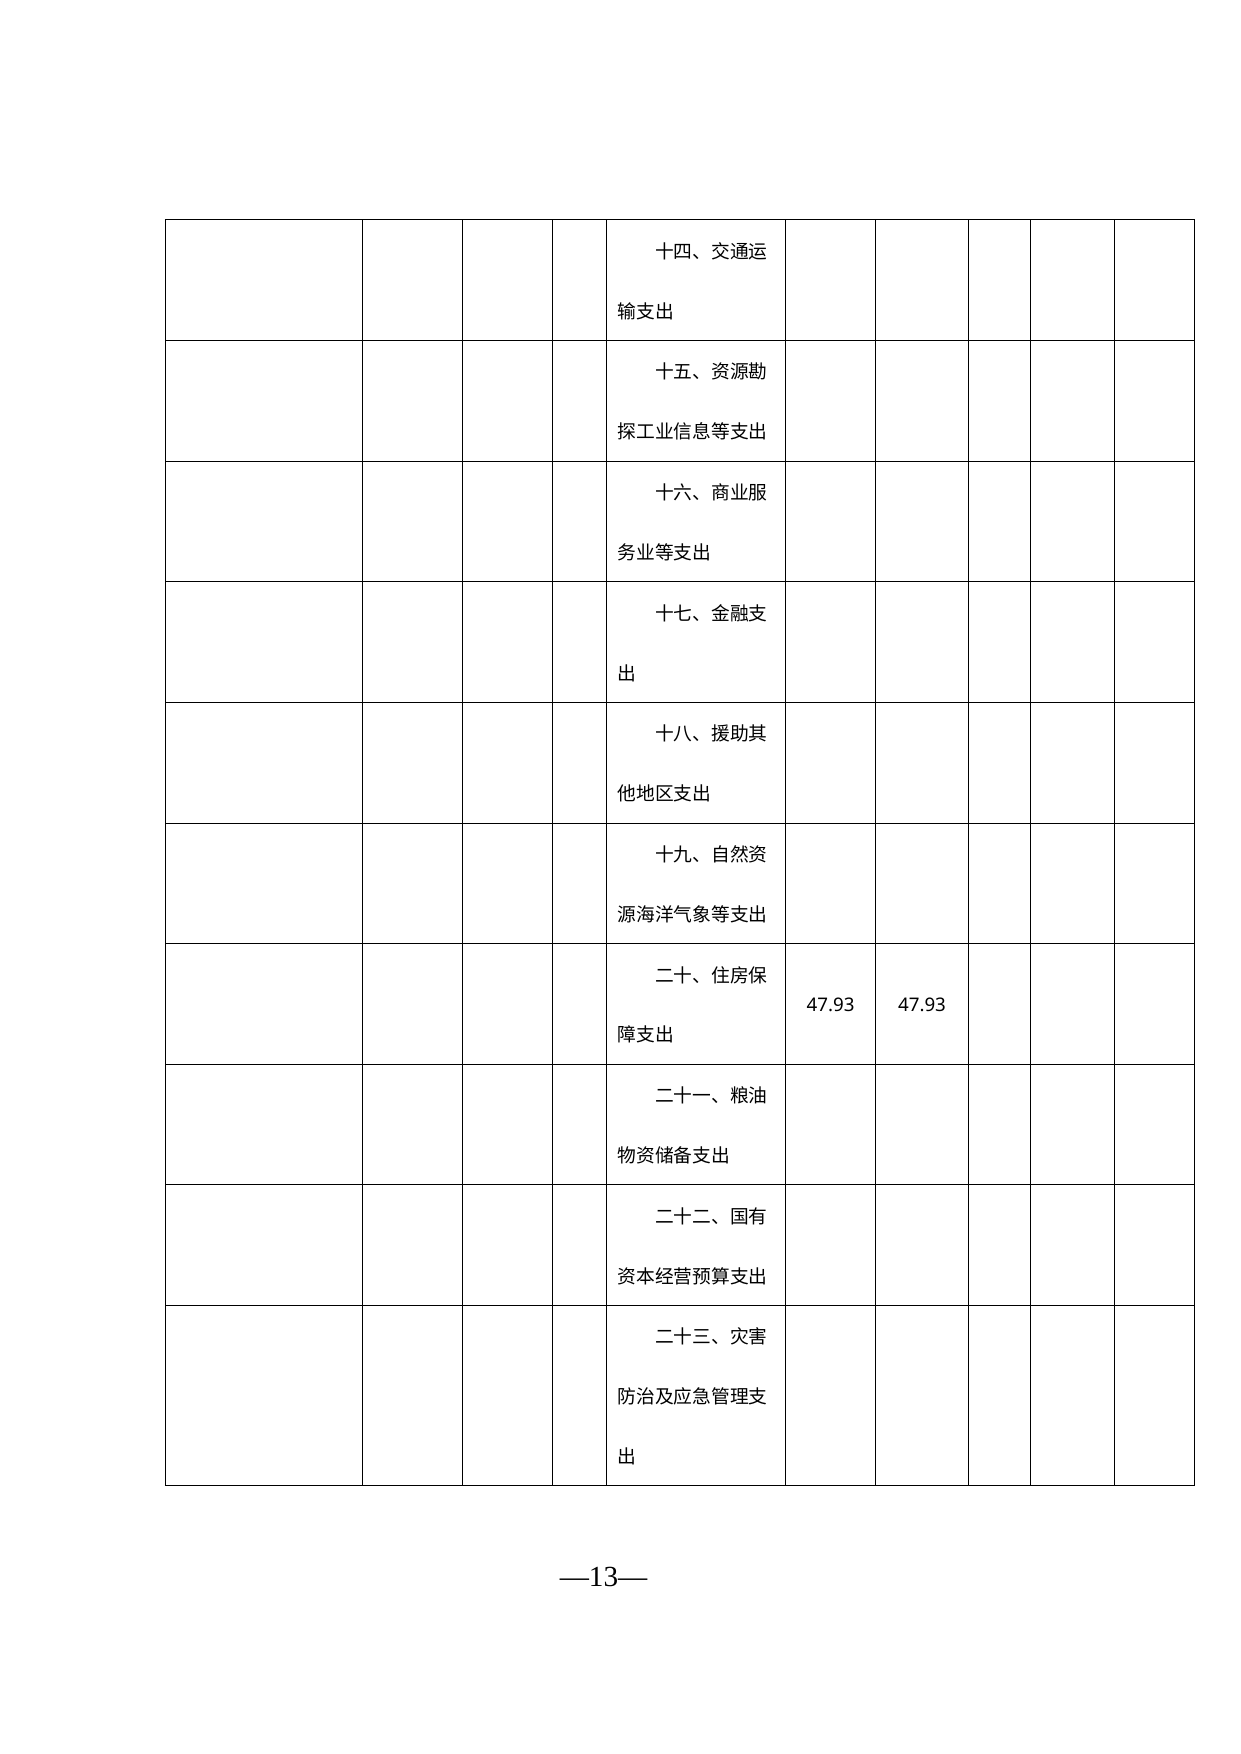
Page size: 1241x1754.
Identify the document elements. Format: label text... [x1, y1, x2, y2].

table_cell [876, 824, 968, 943]
table_cell [786, 1306, 875, 1485]
table_cell [363, 1306, 462, 1485]
table_cell [969, 341, 1030, 461]
table_cell [166, 582, 362, 702]
table_cell [553, 1306, 606, 1485]
table_cell [876, 1065, 968, 1184]
table_cell [463, 1306, 552, 1485]
table_cell [876, 1306, 968, 1485]
table_cell [786, 1185, 875, 1305]
table_cell 十四、交通运输支出 [607, 220, 785, 340]
table_cell [363, 582, 462, 702]
table_cell [363, 341, 462, 461]
table_cell [463, 1065, 552, 1184]
table_cell [1031, 1065, 1114, 1184]
table_cell [969, 824, 1030, 943]
table_cell [363, 220, 462, 340]
table_cell [1115, 944, 1194, 1064]
table_cell [876, 582, 968, 702]
table_cell [463, 462, 552, 581]
table_cell [363, 944, 462, 1064]
table_cell [166, 462, 362, 581]
table_cell [1115, 824, 1194, 943]
table_cell [876, 341, 968, 461]
table_cell [463, 703, 552, 822]
table_cell [166, 824, 362, 943]
table_cell [1031, 1306, 1114, 1485]
table_cell [786, 220, 875, 340]
table_cell [166, 220, 362, 340]
table_cell 47.93 [786, 944, 875, 1064]
table_cell [786, 462, 875, 581]
table_cell [969, 1306, 1030, 1485]
table_cell [1031, 944, 1114, 1064]
table_cell [166, 1185, 362, 1305]
table_cell [786, 582, 875, 702]
table_cell [553, 1065, 606, 1184]
table_cell [363, 824, 462, 943]
table_cell 二十二、国有资本经营预算支出 [607, 1185, 785, 1305]
table_cell 二十、住房保障支出 [607, 944, 785, 1064]
table_cell [969, 1065, 1030, 1184]
table_cell 二十三、灾害防治及应急管理支出 [607, 1306, 785, 1485]
table_cell [363, 1065, 462, 1184]
table_cell [1115, 220, 1194, 340]
table_cell [876, 462, 968, 581]
table_cell [553, 703, 606, 822]
table_cell [463, 944, 552, 1064]
table_cell [876, 703, 968, 822]
table_cell [1115, 462, 1194, 581]
table_cell 十七、金融支出 [607, 582, 785, 702]
table_cell [553, 341, 606, 461]
table_cell [166, 341, 362, 461]
table_cell [1115, 1185, 1194, 1305]
table_cell [969, 703, 1030, 822]
table_cell [786, 341, 875, 461]
table_cell [463, 824, 552, 943]
table_cell [1031, 582, 1114, 702]
table_cell [553, 944, 606, 1064]
table_cell 十五、资源勘探工业信息等支出 [607, 341, 785, 461]
table_cell [1031, 462, 1114, 581]
table_cell [166, 703, 362, 822]
table_cell [553, 1185, 606, 1305]
table_cell [553, 824, 606, 943]
table_cell 二十一、粮油物资储备支出 [607, 1065, 785, 1184]
table_cell 47.93 [876, 944, 968, 1064]
table_cell [969, 944, 1030, 1064]
table_cell [166, 944, 362, 1064]
table_cell [1031, 703, 1114, 822]
table_cell [969, 582, 1030, 702]
table_cell [876, 1185, 968, 1305]
table_cell [363, 462, 462, 581]
table_cell [1031, 341, 1114, 461]
table_cell [969, 462, 1030, 581]
table_cell [1115, 703, 1194, 822]
table_cell [786, 1065, 875, 1184]
table_cell [363, 703, 462, 822]
table_cell [166, 1065, 362, 1184]
table_cell [1115, 582, 1194, 702]
table_cell [463, 582, 552, 702]
table_cell [553, 582, 606, 702]
table_cell [1115, 1065, 1194, 1184]
table_cell [1031, 220, 1114, 340]
table_cell [1031, 1185, 1114, 1305]
table_cell [553, 462, 606, 581]
table_cell [969, 1185, 1030, 1305]
table_cell [969, 220, 1030, 340]
table_cell [463, 220, 552, 340]
table_cell 十九、自然资源海洋气象等支出 [607, 824, 785, 943]
table_cell [553, 220, 606, 340]
table_cell [463, 341, 552, 461]
table_cell [1031, 824, 1114, 943]
table_cell [1115, 1306, 1194, 1485]
table_cell [363, 1185, 462, 1305]
table_cell [463, 1185, 552, 1305]
table_cell [166, 1306, 362, 1485]
table_cell 十六、商业服务业等支出 [607, 462, 785, 581]
table_cell [876, 220, 968, 340]
table_cell 十八、援助其他地区支出 [607, 703, 785, 822]
table_cell [786, 824, 875, 943]
table_cell [786, 703, 875, 822]
table_cell [1115, 341, 1194, 461]
